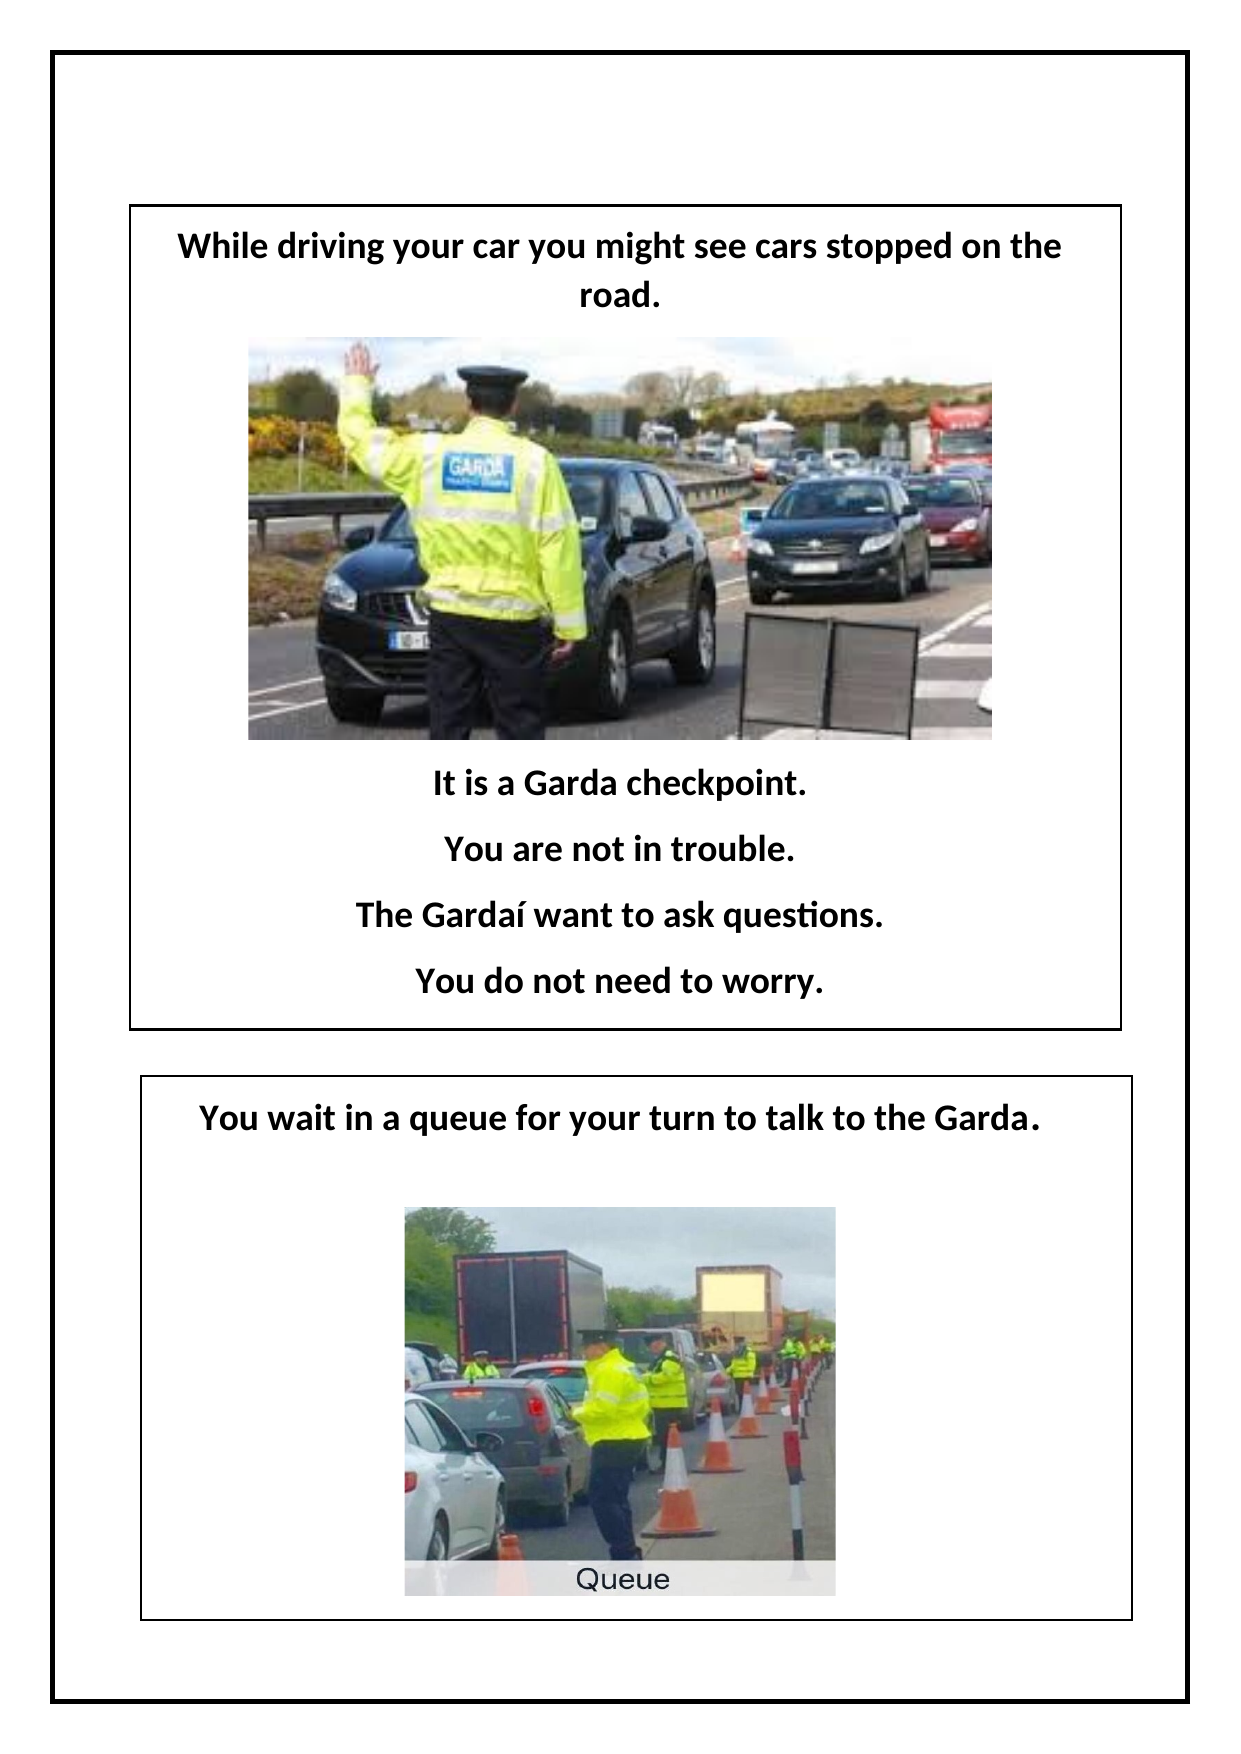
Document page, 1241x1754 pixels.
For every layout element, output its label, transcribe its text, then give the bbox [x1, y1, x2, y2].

text You are not in trouble. [150, 825, 1090, 871]
picture [404, 1207, 836, 1596]
text You do not need to worry. [150, 957, 1090, 1003]
picture [248, 337, 992, 740]
text It is a Garda checkpoint. [150, 759, 1090, 804]
text You wait in a queue for your turn to talk to the Garda. [150, 1089, 1090, 1140]
text While driving your car you might see cars stopped on the road. [150, 222, 1090, 317]
text The Gardaí want to ask questions. [150, 891, 1090, 937]
